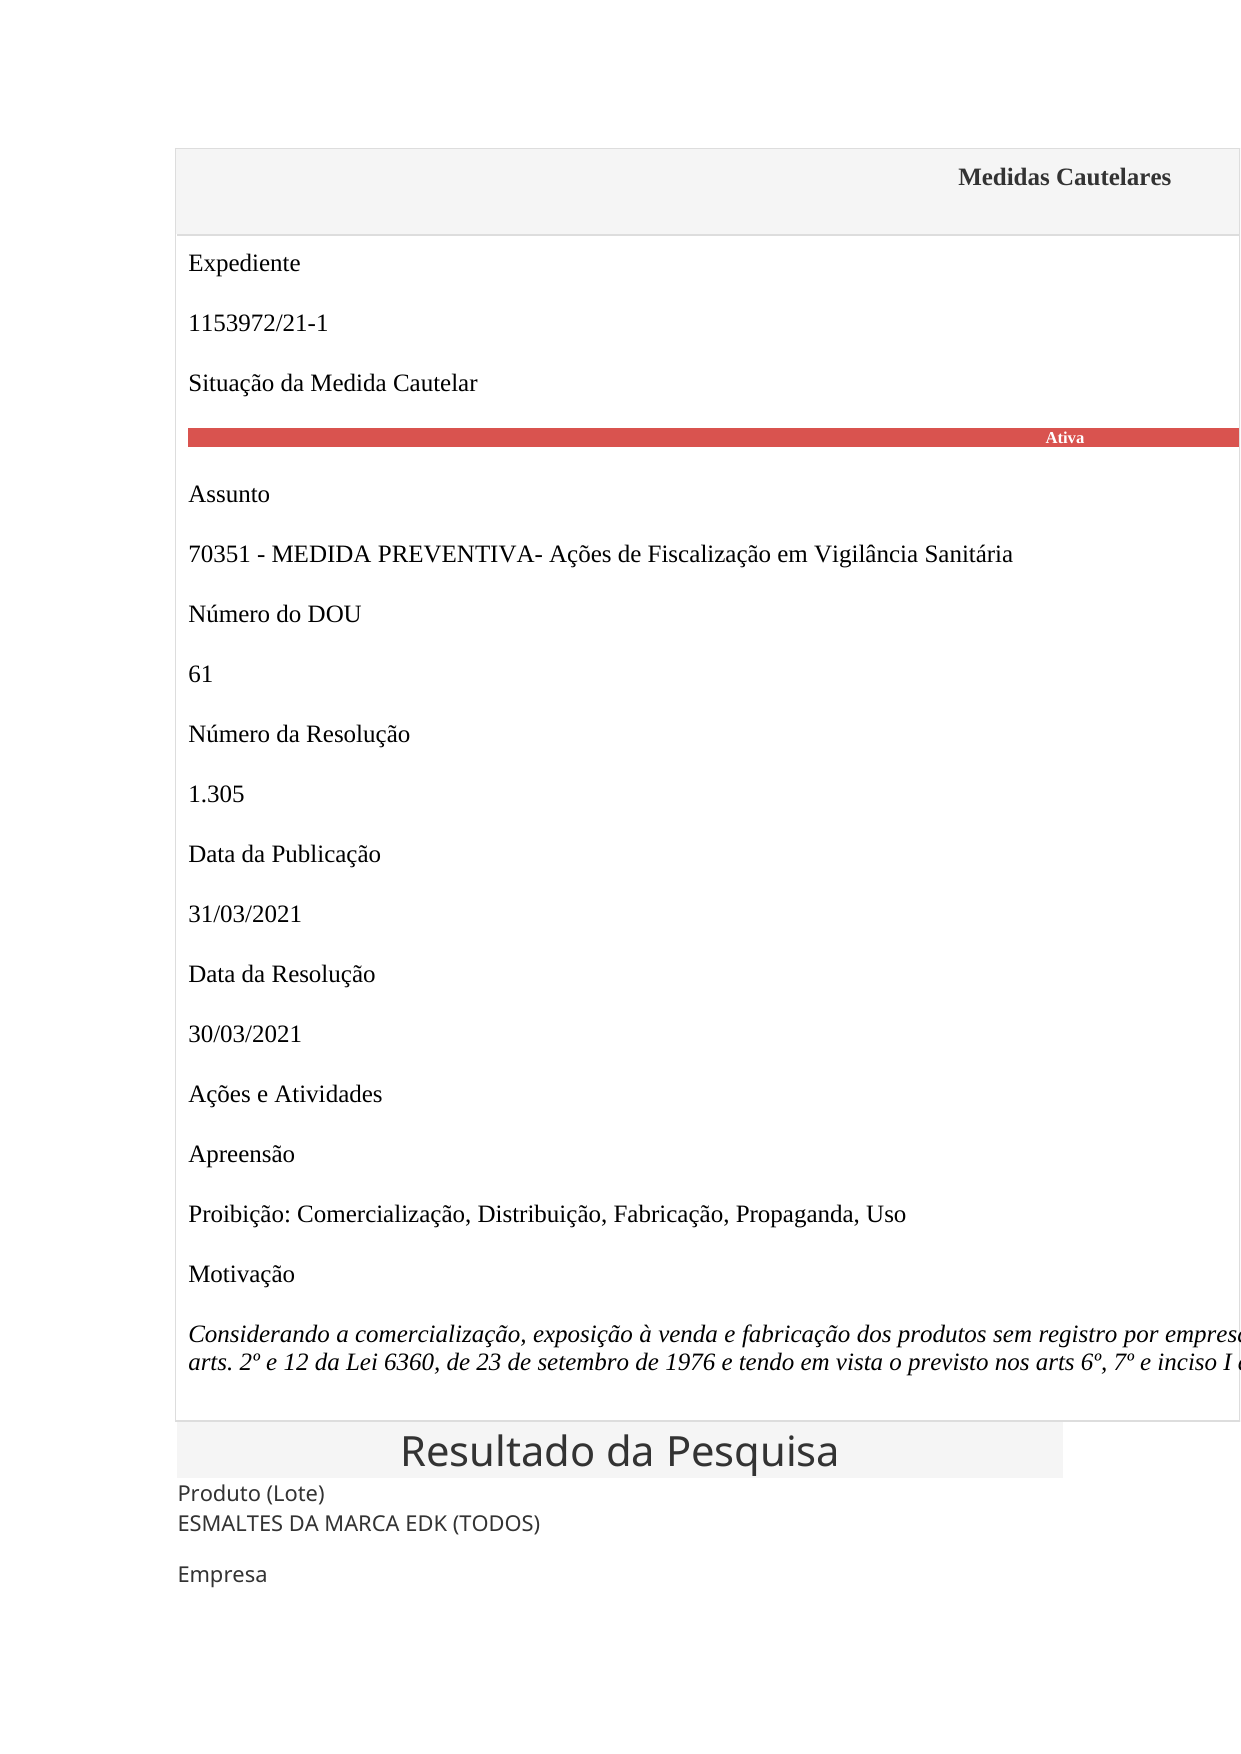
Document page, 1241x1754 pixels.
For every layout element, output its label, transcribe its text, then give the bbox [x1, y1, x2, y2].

text Empresa [177, 1559, 1063, 1588]
text Produto (Lote) [177, 1478, 1063, 1508]
table_cell Expediente 1153972/21-1 Situação da Medida Cautelar Ativa Assunto 70351 - MEDIDA PREVENTIVA- Ações de Fiscalização em Vigilância Sanitária Número do DOU 61 Número da Resolução 1.305 Data da Publicação 31/03/2021 Data da Resolução 30/03/2021 Ações e Atividades Apreensão Proibição: Comercialização, Distribuição, Fabricação, Propaganda, Uso Motivação Considerando a comercialização, exposição à venda e fabricação dos produtos sem registro por empresa sem autorização de funcionamento para a fabricação infringindo os arts. 2º e 12 da Lei 6360, de 23 de setembro de 1976 e tendo em vista o previsto nos arts 6º, 7º e inciso I do art. 67 da Lei 6360, de 23 de setembro de 1976. [176, 235, 1239, 1420]
text ESMALTES DA MARCA EDK (TODOS) [177, 1508, 1063, 1538]
text Resultado da Pesquisa [177, 1422, 1063, 1478]
table_header Medidas Cautelares [176, 149, 1239, 234]
